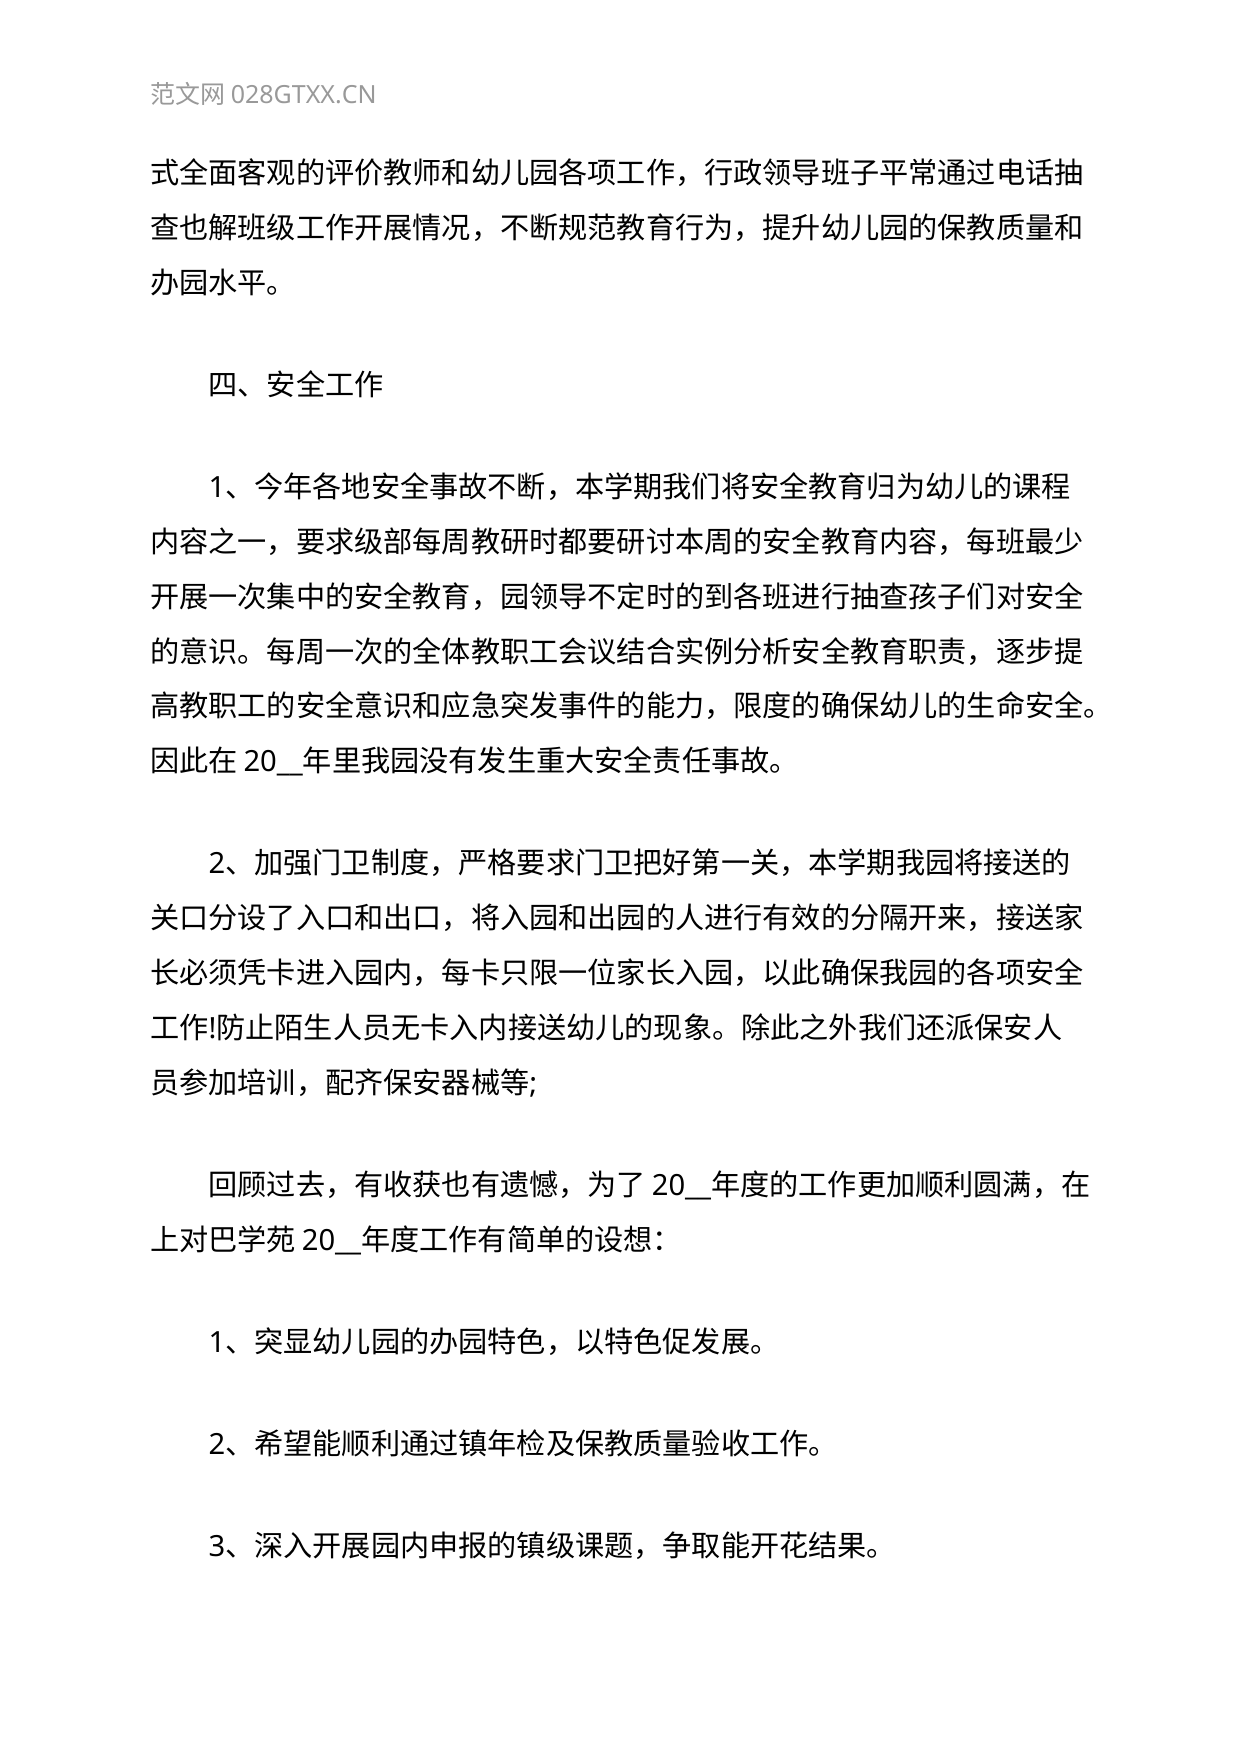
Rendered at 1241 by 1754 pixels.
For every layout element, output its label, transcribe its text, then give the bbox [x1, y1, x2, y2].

text 1、突显幼儿园的办园特色，以特色促发展。 [150, 1319, 1090, 1361]
text 四、安全工作 [150, 362, 1090, 404]
text 回顾过去，有收获也有遗憾，为了20__年度的工作更加顺利圆满，在上对巴学苑20__年度工作有简单的设想： [150, 1162, 1090, 1259]
text 1、今年各地安全事故不断，本学期我们将安全教育归为幼儿的课程内容之一，要求级部每周教研时都要研讨本周的安全教育内容，每班最少开展一次集中的安全教育，园领导不定时的到各班进行抽查孩子们对安全的意识。每周一次的全体教职工会议结合实例分析安全教育职责，逐步提高教职工的安全意识和应急突发事件的能力，限度的确保幼儿的生命安全。因此在20__年里我园没有发生重大安全责任事故。 [150, 463, 1090, 780]
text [150, 150, 1090, 302]
text 3、深入开展园内申报的镇级课题，争取能开花结果。 [150, 1523, 1090, 1565]
text 2、加强门卫制度，严格要求门卫把好第一关，本学期我园将接送的关口分设了入口和出口，将入园和出园的人进行有效的分隔开来，接送家长必须凭卡进入园内，每卡只限一位家长入园，以此确保我园的各项安全工作!防止陌生人员无卡入内接送幼儿的现象。除此之外我们还派保安人员参加培训，配齐保安器械等; [150, 840, 1090, 1102]
text 2、希望能顺利通过镇年检及保教质量验收工作。 [150, 1421, 1090, 1463]
